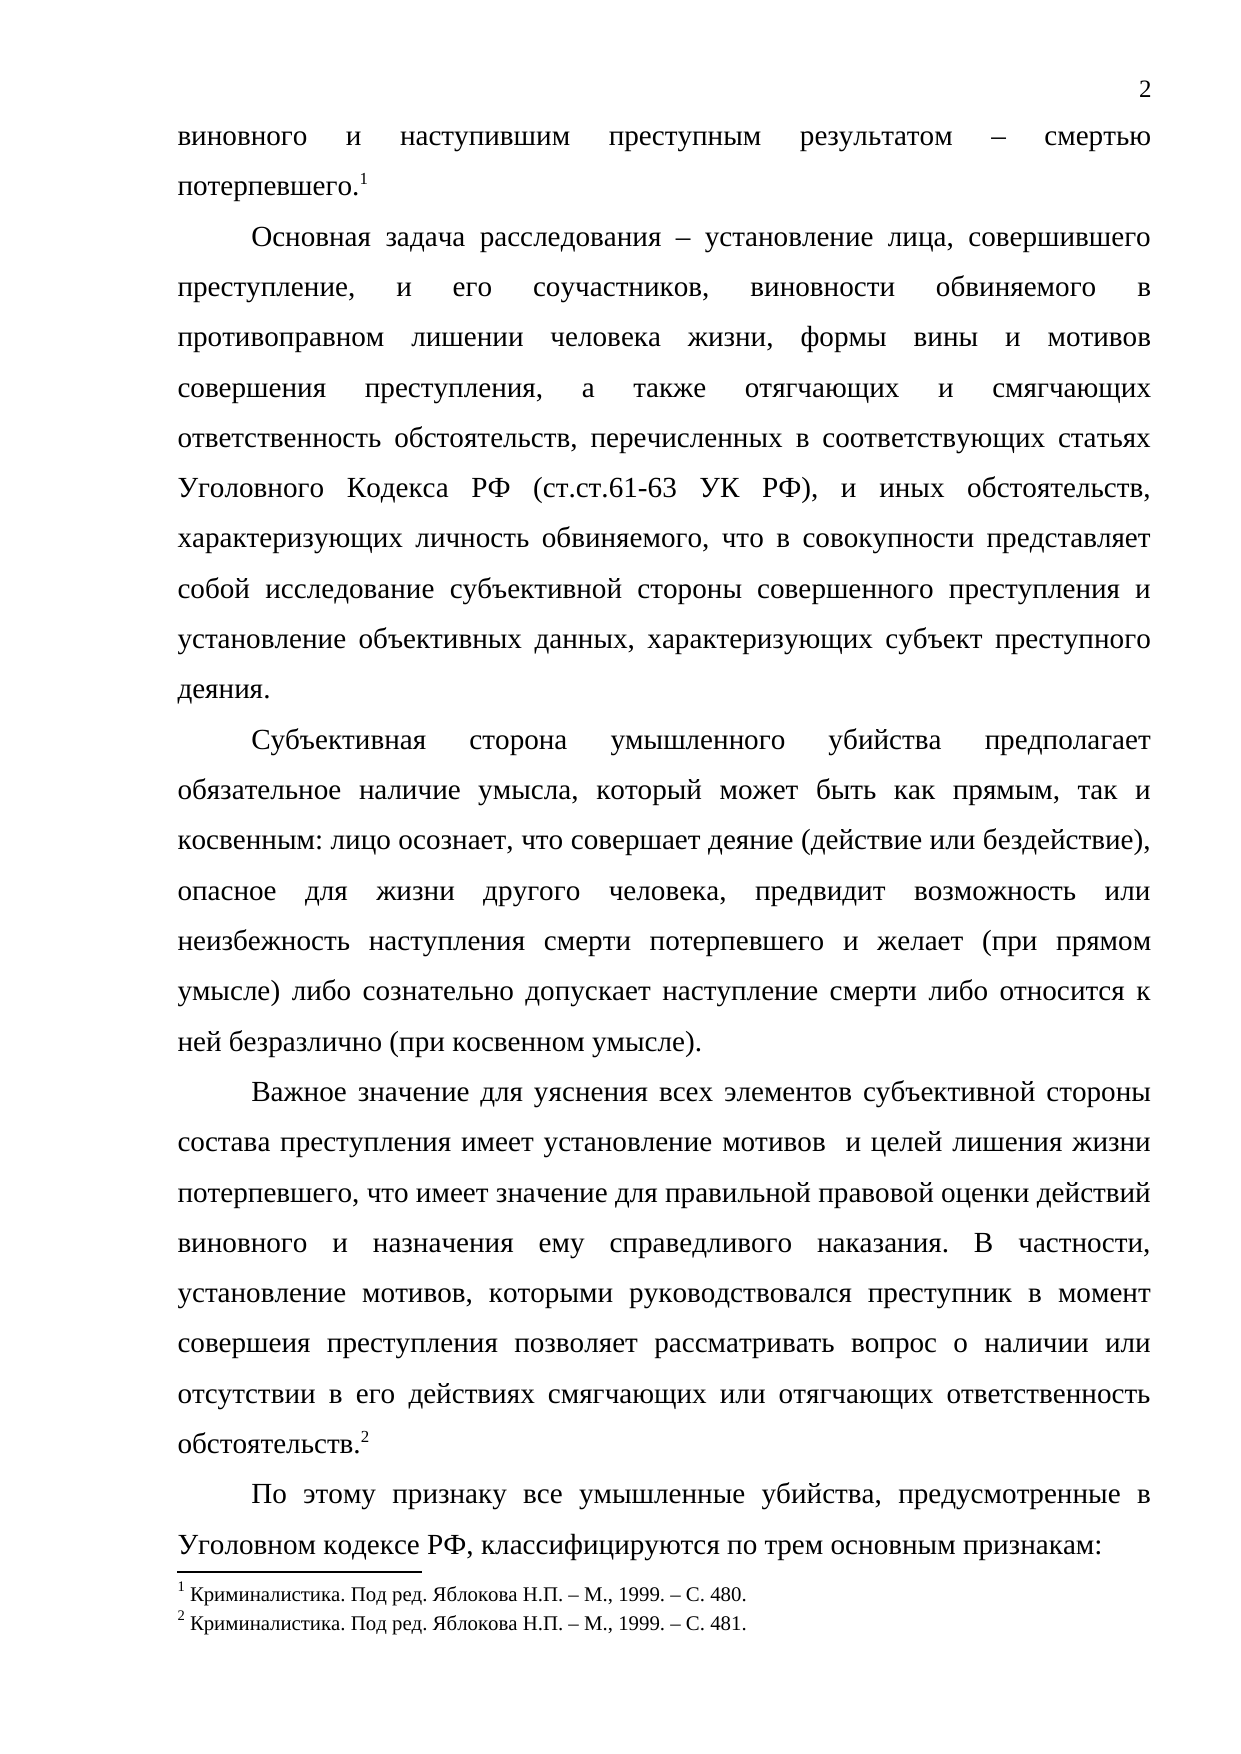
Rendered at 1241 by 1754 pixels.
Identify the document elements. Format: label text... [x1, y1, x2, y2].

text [177, 118, 1152, 202]
text По этому признаку все умышленные убийства, предусмотренные в Уголовном кодексе РФ, классифицируются по трем основным признакам: [177, 1477, 1152, 1560]
text Субъективная сторона умышленного убийства предполагает обязательное наличие умысла, который может быть как прямым, так и косвенным: лицо осознает, что совершает деяние (действие или бездействие), опасное для жизни другого человека, предвидит возможность или неизбежность наступления смерти потерпевшего и желает (при прямом умысле) либо сознательно допускает наступление смерти либо относится к ней безразлично (при косвенном умысле). [177, 722, 1152, 1057]
text Основная задача расследования – установление лица, совершившего преступление, и его соучастников, виновности обвиняемого в противоправном лишении человека жизни, формы вины и мотивов совершения преступления, а также отягчающих и смягчающих ответственность обстоятельств, перечисленных в соответствующих статьях Уголовного Кодекса РФ (ст.ст.61-63 УК РФ), и иных обстоятельств, характеризующих личность обвиняемого, что в совокупности представляет собой исследование субъективной стороны совершенного преступления и установление объективных данных, характеризующих субъект преступного деяния. [177, 219, 1152, 705]
text Важное значение для уяснения всех элементов субъективной стороны состава преступления имеет установление мотивов и целей лишения жизни потерпевшего, что имеет значение для правильной правовой оценки действий виновного и назначения ему справедливого наказания. В частности, установление мотивов, которыми руководствовался преступник в момент совершеия преступления позволяет рассматривать вопрос о наличии или отсутствии в его действиях смягчающих или отягчающих ответственность обстоятельств. [177, 1074, 1152, 1460]
